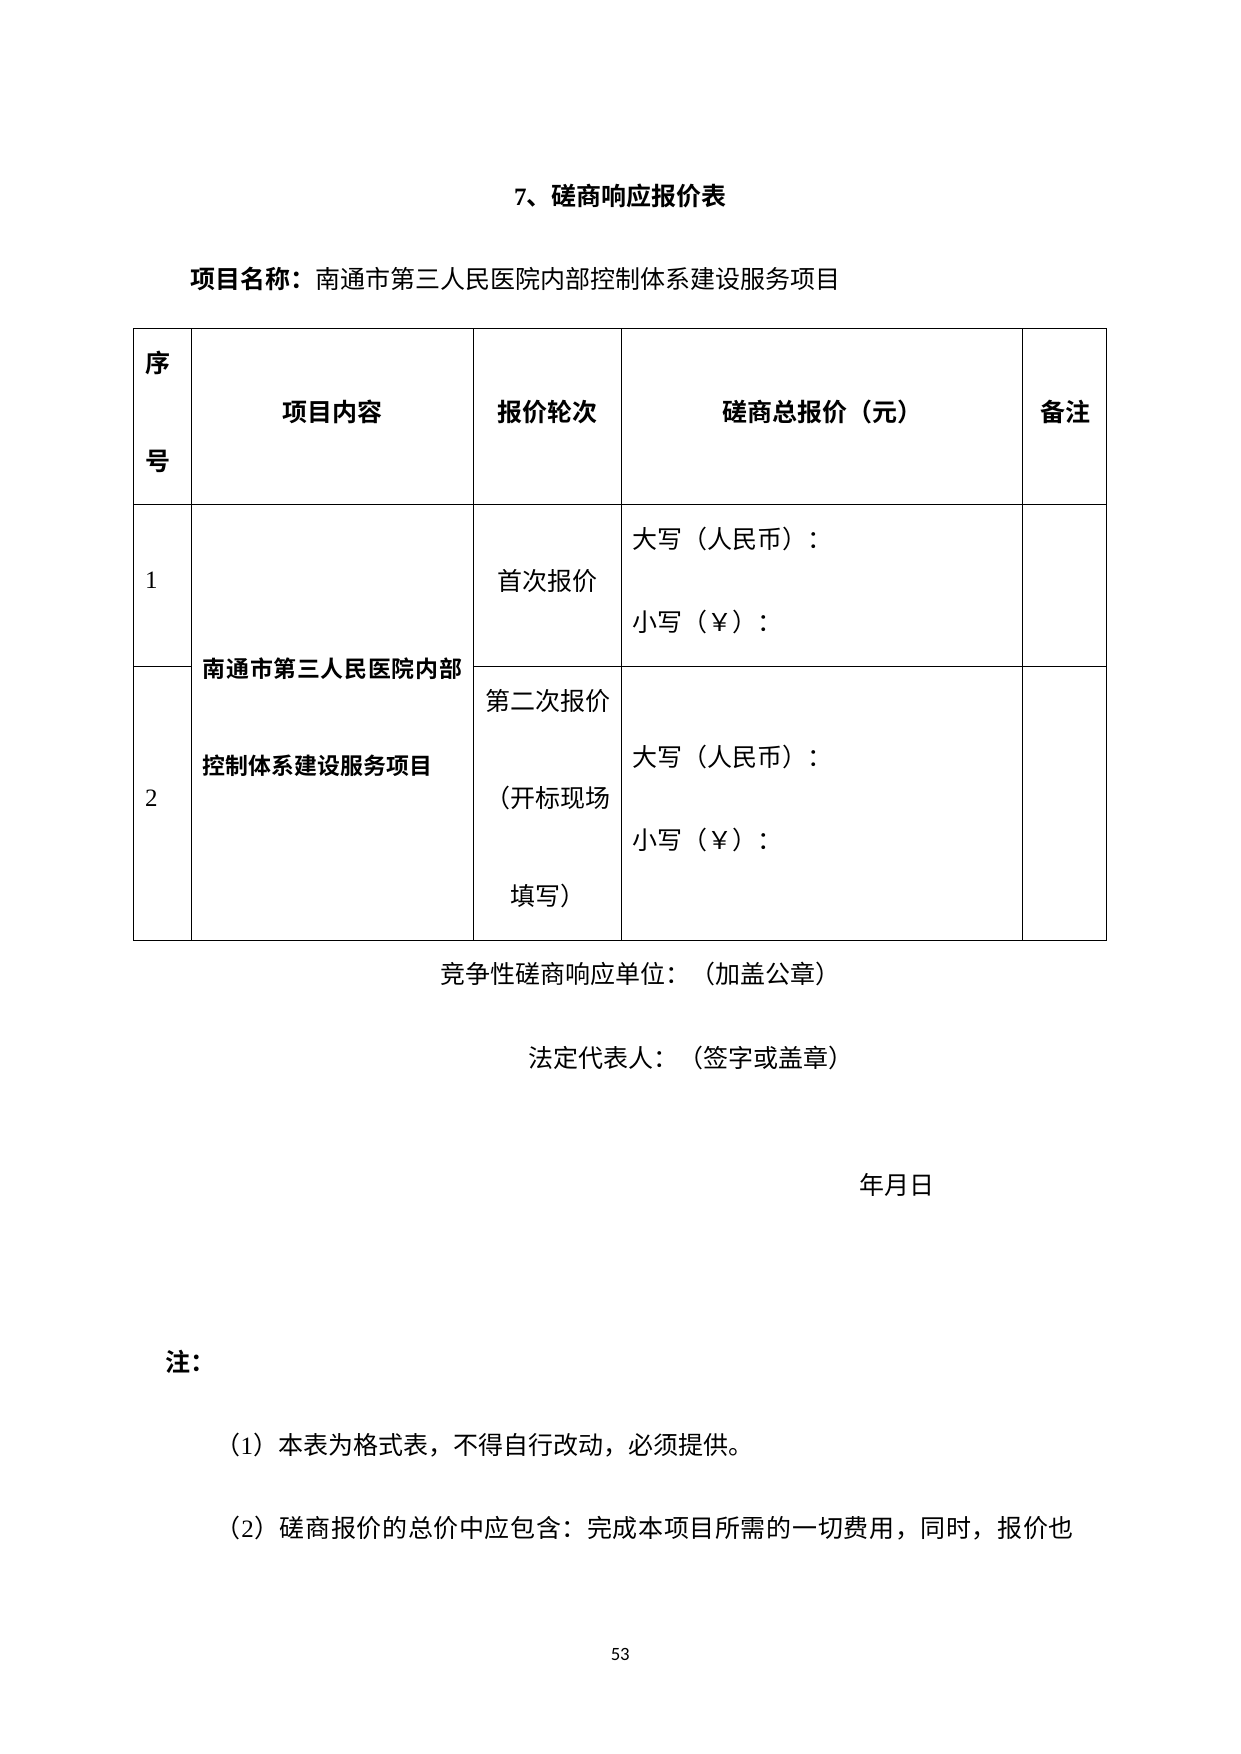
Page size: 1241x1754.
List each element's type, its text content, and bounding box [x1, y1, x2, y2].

table_cell 首次报价 [474, 505, 621, 666]
table_header 备注 [1023, 329, 1106, 504]
table_cell 2 [134, 667, 191, 939]
table_header 序号 [134, 329, 191, 504]
table_header 项目内容 [192, 329, 473, 504]
text 竞争性磋商响应单位：（加盖公章） [165, 941, 1075, 1006]
table_cell 1 [134, 505, 191, 666]
table_header 磋商总报价（元） [622, 329, 1022, 504]
text 法定代表人：（签字或盖章） [165, 1024, 1075, 1089]
table_cell [1023, 667, 1106, 939]
text 注： [165, 1328, 1075, 1393]
table_header 报价轮次 [474, 329, 621, 504]
table_cell 南通市第三人民医院内部控制体系建设服务项目 [192, 505, 473, 939]
table_cell [1023, 505, 1106, 666]
table_cell 第二次报价（开标现场填写） [474, 667, 621, 939]
table_cell 大写（人民币）： 小写（￥）： [622, 667, 1022, 939]
text 7、磋商响应报价表 [165, 162, 1075, 227]
table_cell 大写（人民币）： 小写（￥）： [622, 505, 1022, 666]
text 年月日 [297, 1151, 1075, 1216]
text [165, 1494, 1075, 1559]
text 项目名称：南通市第三人民医院内部控制体系建设服务项目 [165, 245, 1075, 310]
text （1）本表为格式表，不得自行改动，必须提供。 [165, 1411, 1075, 1476]
